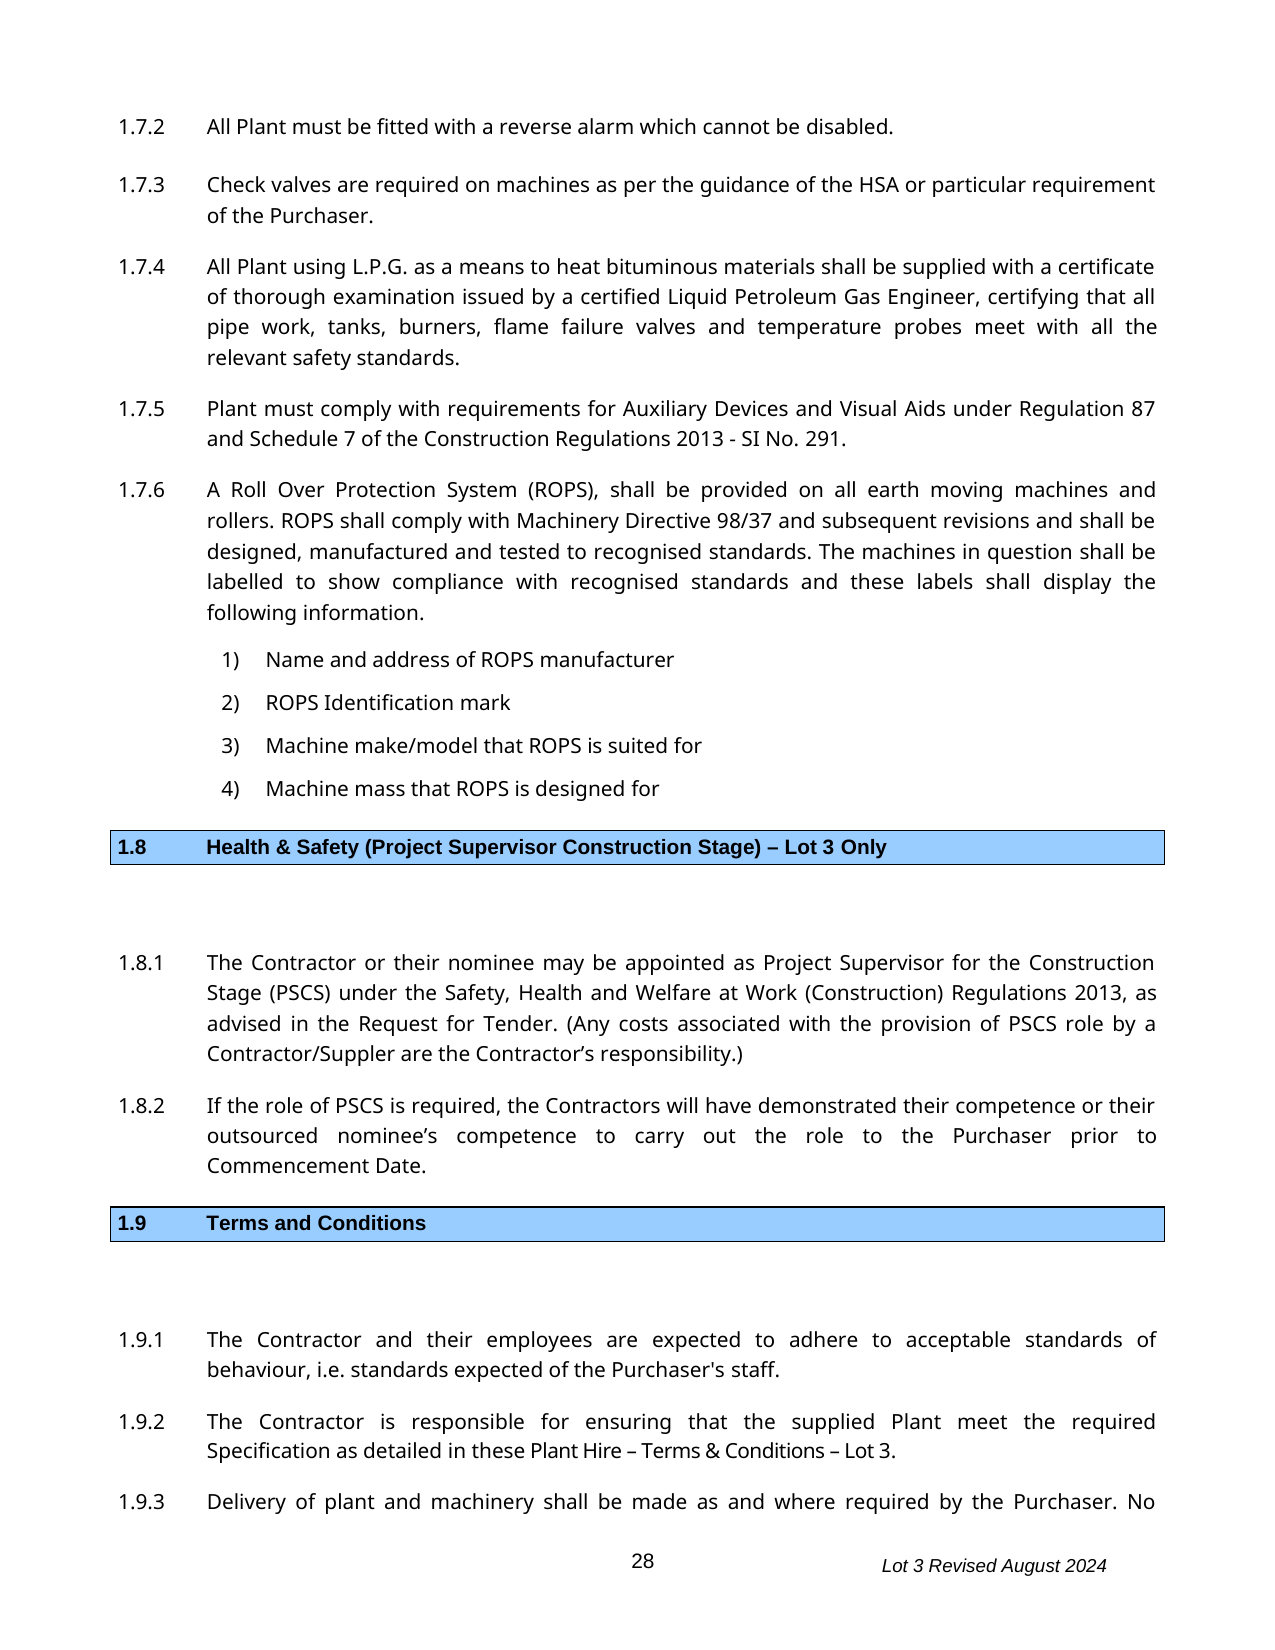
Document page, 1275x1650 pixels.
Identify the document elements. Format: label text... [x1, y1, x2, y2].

list Machine make/model that ROPS is suited for [221, 731, 1244, 760]
list If the role of PSCS is required, the Contractors will have demonstrated their competence or their outsourced nominee’s competence to carry out the role to the Purchaser prior to Commencement Date. [118, 1091, 1157, 1179]
list ROPS Identification mark [221, 688, 1244, 717]
list A Roll Over Protection System (ROPS), shall be provided on all earth moving machines and rollers. ROPS shall comply with Machinery Directive 98/37 and subsequent revisions and shall be designed, manufactured and tested to recognised standards. The machines in question shall be labelled to show compliance with recognised standards and these labels shall display the following information. [118, 476, 1157, 626]
list The Contractor is responsible for ensuring that the supplied Plant meet the required Specification as detailed in these Plant Hire – Terms & Conditions – Lot 3. [118, 1407, 1157, 1465]
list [118, 1487, 1157, 1516]
list The Contractor and their employees are expected to adhere to acceptable standards of behaviour, i.e. standards expected of the Purchaser's staff. [118, 1325, 1157, 1384]
list Machine mass that ROPS is designed for [221, 774, 1244, 803]
list All Plant using L.P.G. as a means to heat bituminous materials shall be supplied with a certificate of thorough examination issued by a certified Liquid Petroleum Gas Engineer, certifying that all pipe work, tanks, burners, flame failure valves and temperature probes meet with all the relevant safety standards. [118, 252, 1157, 371]
list All Plant must be fitted with a reverse alarm which cannot be disabled. [118, 112, 1244, 141]
list Name and address of ROPS manufacturer [221, 645, 1244, 674]
list The Contractor or their nominee may be appointed as Project Supervisor for the Construction Stage (PSCS) under the Safety, Health and Welfare at Work (Construction) Regulations 2013, as advised in the Request for Tender. (Any costs associated with the provision of PSCS role by a Contractor/Suppler are the Contractor’s responsibility.) [118, 948, 1157, 1068]
list Plant must comply with requirements for Auxiliary Devices and Visual Aids under Regulation 87 and Schedule 7 of the Construction Regulations 2013 - SI No. 291. [118, 394, 1157, 453]
list Check valves are required on machines as per the guidance of the HSA or particular requirement of the Purchaser. [118, 171, 1157, 229]
